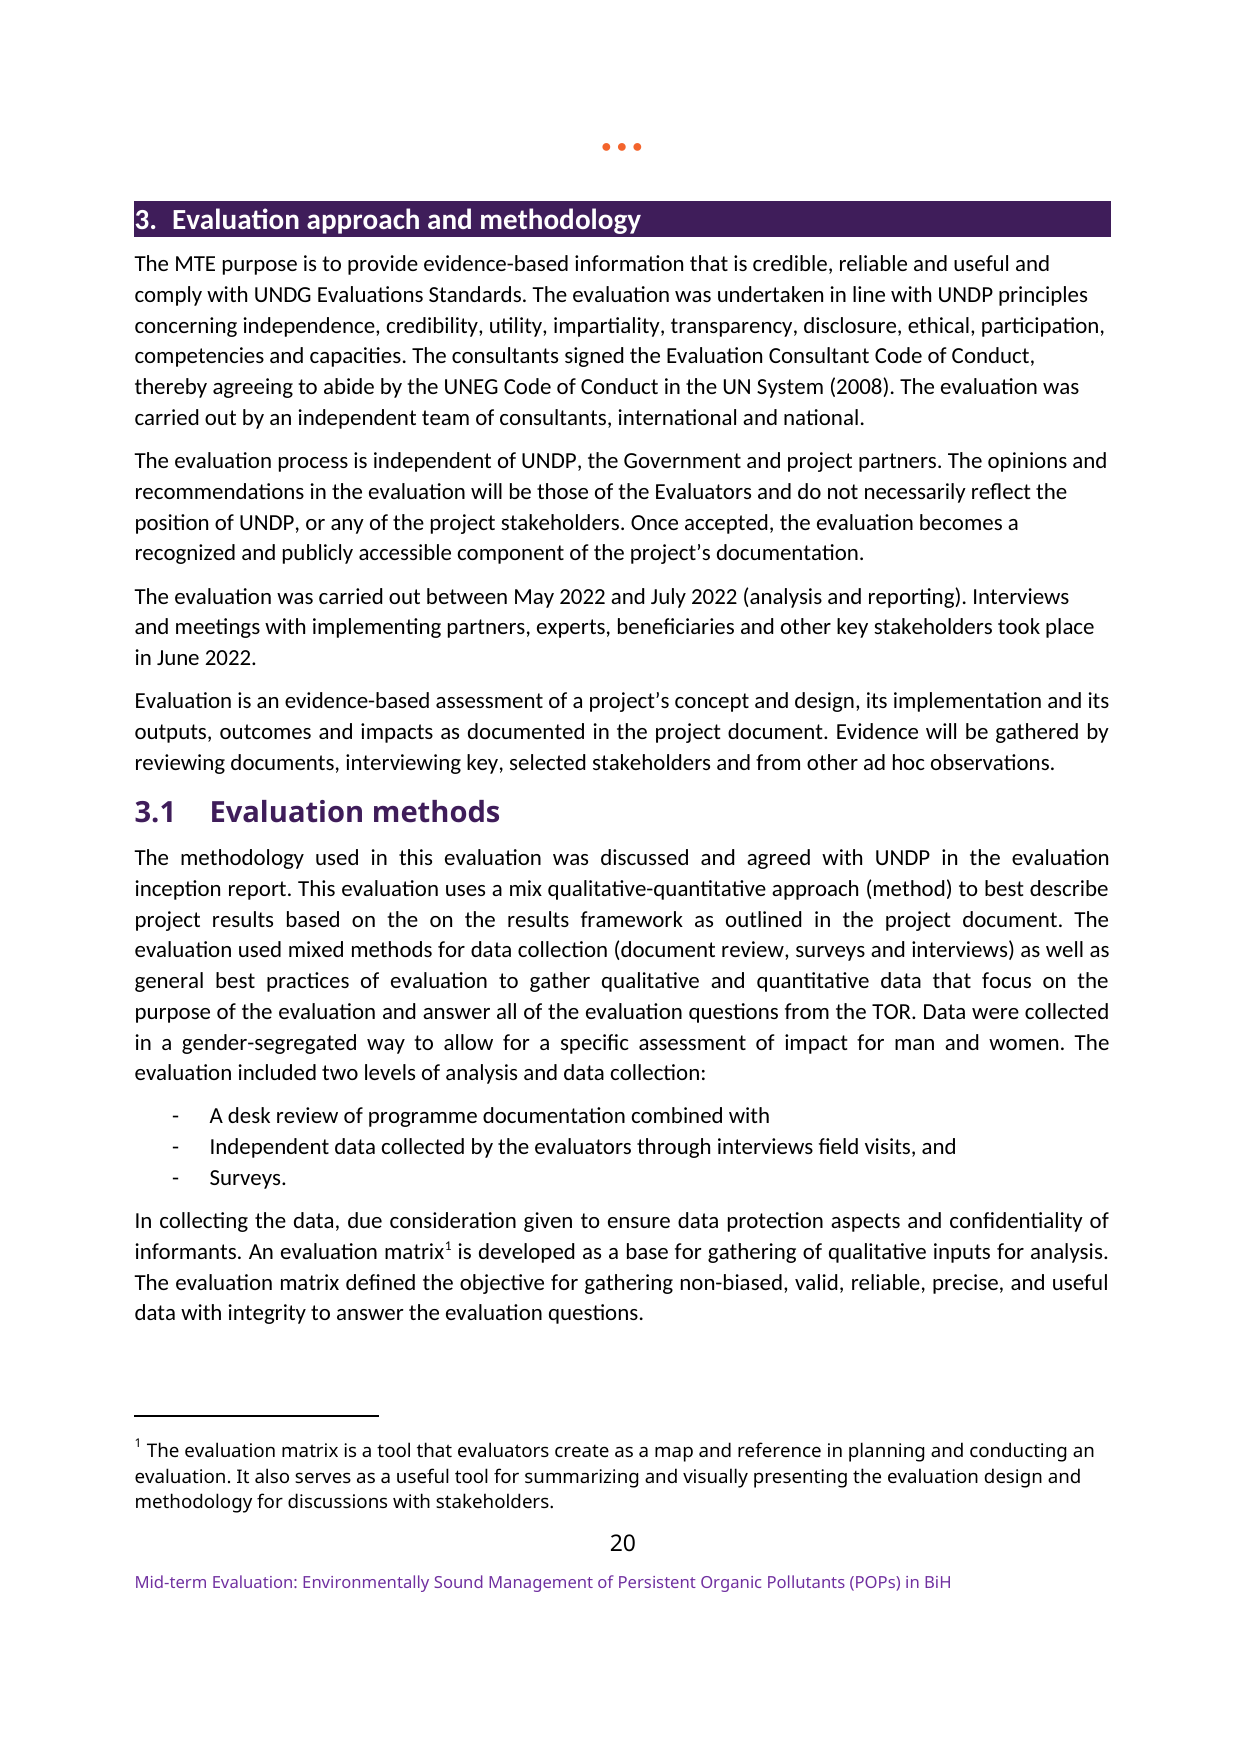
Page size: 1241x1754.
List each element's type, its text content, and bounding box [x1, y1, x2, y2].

list Surveys. [172, 1163, 1111, 1191]
list Independent data collected by the evaluators through interviews field visits, and [172, 1132, 1111, 1160]
text In collecting the data, due consideration given to ensure data protection aspects and confidentiality of informants. An evaluation matrix is developed as a base for gathering of qualitative inputs for analysis. The evaluation matrix defined the objective for gathering non-biased, valid, reliable, precise, and useful data with integrity to answer the evaluation questions. [134, 1206, 1111, 1327]
text Evaluation is an evidence-based assessment of a project’s concept and design, its implementation and its outputs, outcomes and impacts as documented in the project document. Evidence will be gathered by reviewing documents, interviewing key, selected stakeholders and from other ad hoc observations. [134, 686, 1111, 776]
text The methodology used in this evaluation was discussed and agreed with UNDP in the evaluation inception report. This evaluation uses a mix qualitative-quantitative approach (method) to best describe project results based on the on the results framework as outlined in the project document. The evaluation used mixed methods for data collection (document review, surveys and interviews) as well as general best practices of evaluation to gather qualitative and quantitative data that focus on the purpose of the evaluation and answer all of the evaluation questions from the TOR. Data were collected in a gender-segregated way to allow for a specific assessment of impact for man and women. The evaluation included two levels of analysis and data collection: [134, 843, 1111, 1086]
subtitle Evaluation approach and methodology [134, 201, 1111, 237]
subtitle Evaluation methods [134, 791, 1111, 831]
list A desk review of programme documentation combined with [172, 1102, 1111, 1130]
text The MTE purpose is to provide evidence-based information that is credible, reliable and useful and comply with UNDG Evaluations Standards. The evaluation was undertaken in line with UNDP principles concerning independence, credibility, utility, impartiality, transparency, disclosure, ethical, participation, competencies and capacities. The consultants signed the Evaluation Consultant Code of Conduct, thereby agreeing to abide by the UNEG Code of Conduct in the UN System (2008). The evaluation was carried out by an independent team of consultants, international and national. [134, 249, 1111, 431]
text The evaluation process is independent of UNDP, the Government and project partners. The opinions and recommendations in the evaluation will be those of the Evaluators and do not necessarily reflect the position of UNDP, or any of the project stakeholders. Once accepted, the evaluation becomes a recognized and publicly accessible component of the project’s documentation. [134, 446, 1111, 567]
text The evaluation was carried out between May 2022 and July 2022 (analysis and reporting). Interviews and meetings with implementing partners, experts, beneficiaries and other key stakeholders took place in June 2022. [134, 582, 1111, 671]
